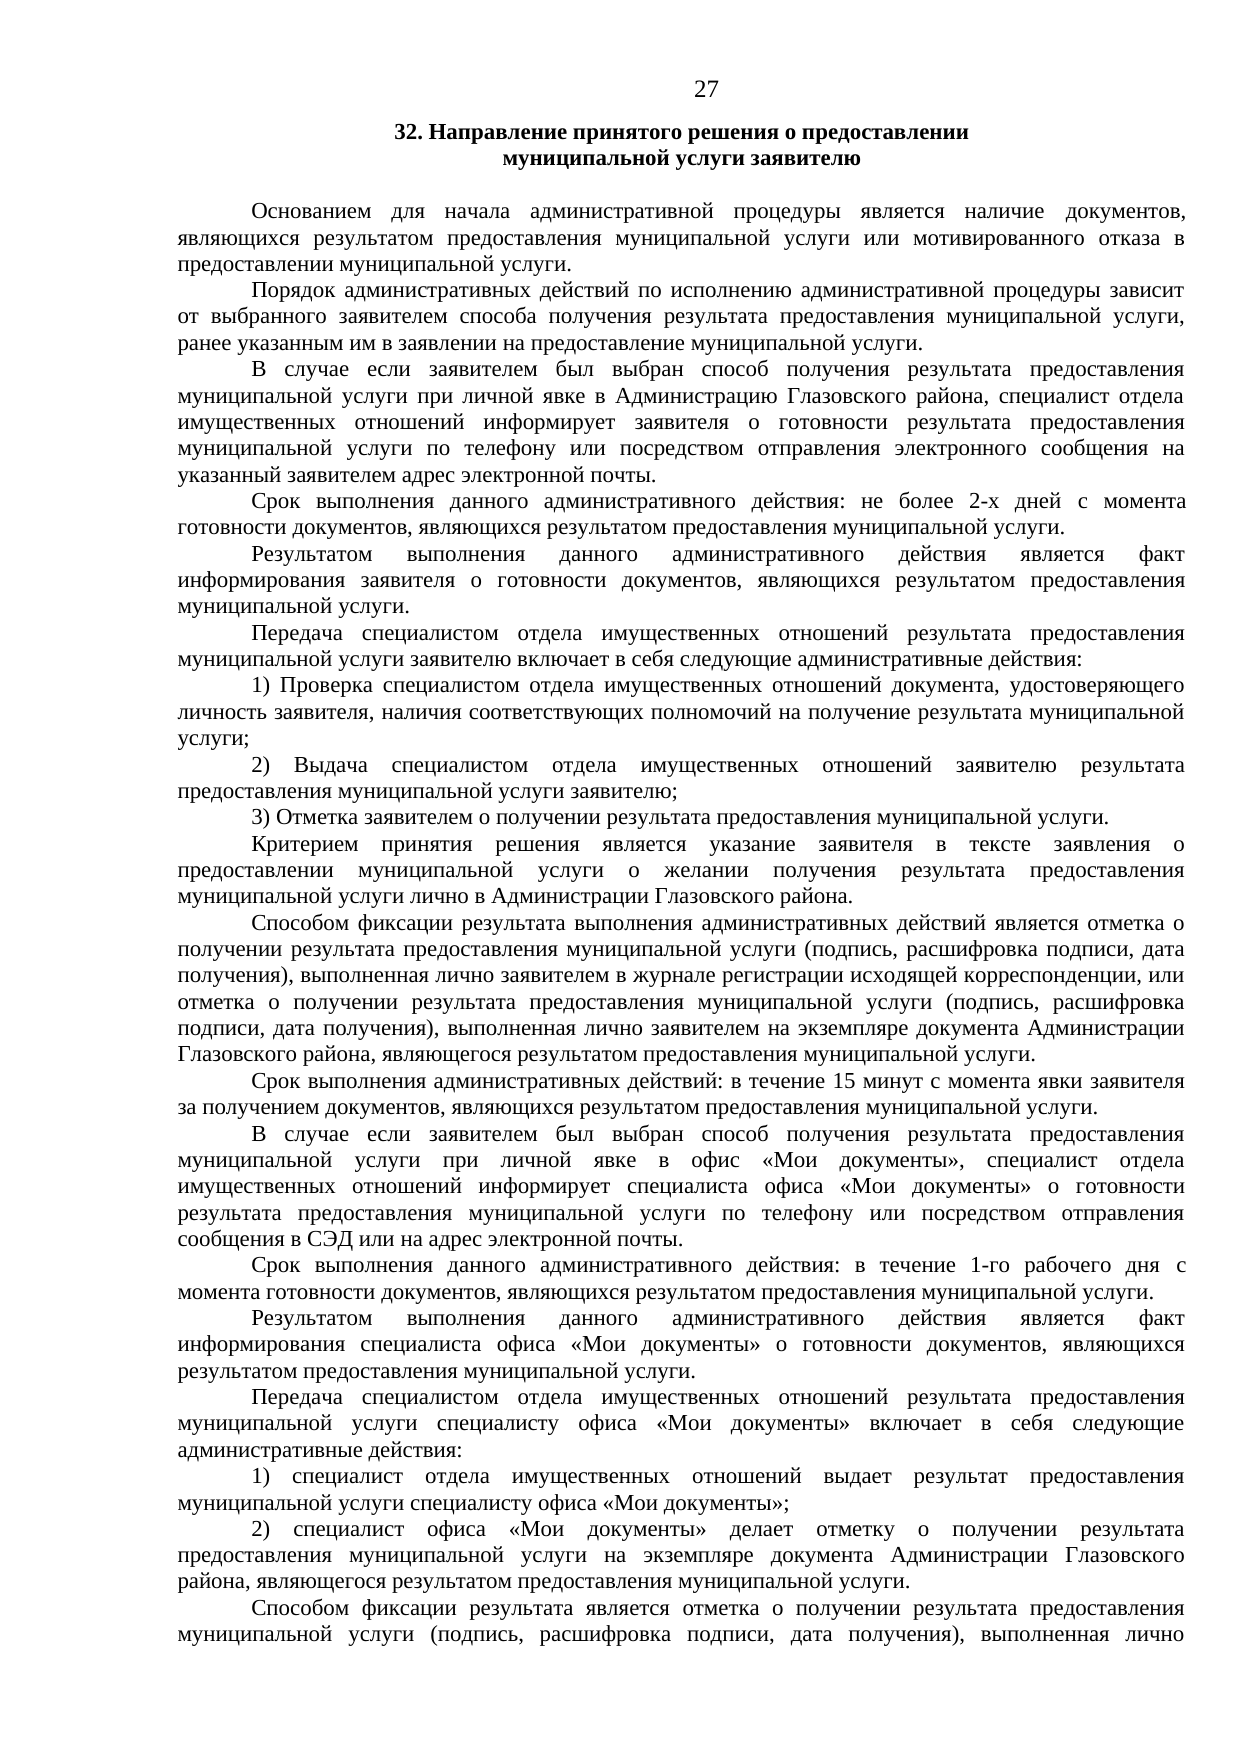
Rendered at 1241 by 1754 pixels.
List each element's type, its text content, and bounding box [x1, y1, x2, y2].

text 3) Отметка заявителем о получении результата предоставления муниципальной услуги. [177, 803, 1186, 830]
text Передача специалистом отдела имущественных отношений результата предоставления муниципальной услуги заявителю включает в себя следующие административные действия: [177, 619, 1186, 672]
text Порядок административных действий по исполнению административной процедуры зависит от выбранного заявителем способа получения результата предоставления муниципальной услуги, ранее указанным им в заявлении на предоставление муниципальной услуги. [177, 276, 1186, 355]
text 2) Выдача специалистом отдела имущественных отношений заявителю результата предоставления муниципальной услуги заявителю; [177, 751, 1186, 803]
text Срок выполнения данного административного действия: в течение 1-го рабочего дня с момента готовности документов, являющихся результатом предоставления муниципальной услуги. [177, 1251, 1186, 1304]
text В случае если заявителем был выбран способ получения результата предоставления муниципальной услуги при личной явке в офис «Мои документы», специалист отдела имущественных отношений информирует специалиста офиса «Мои документы» о готовности результата предоставления муниципальной услуги по телефону или посредством отправления сообщения в СЭД или на адрес электронной почты. [177, 1119, 1186, 1251]
text Критерием принятия решения является указание заявителя в тексте заявления о предоставлении муниципальной услуги о желании получения результата предоставления муниципальной услуги лично в Администрации Глазовского района. [177, 830, 1186, 909]
text 32. Направление принятого решения о предоставлении [177, 118, 1186, 144]
text 1) специалист отдела имущественных отношений выдает результат предоставления муниципальной услуги специалисту офиса «Мои документы»; [177, 1462, 1186, 1515]
text Передача специалистом отдела имущественных отношений результата предоставления муниципальной услуги специалисту офиса «Мои документы» включает в себя следующие административные действия: [177, 1383, 1186, 1462]
text муниципальной услуги заявителю [177, 144, 1186, 171]
text Срок выполнения административных действий: в течение 15 минут с момента явки заявителя за получением документов, являющихся результатом предоставления муниципальной услуги. [177, 1067, 1186, 1119]
text Срок выполнения данного административного действия: не более 2-х дней с момента готовности документов, являющихся результатом предоставления муниципальной услуги. [177, 487, 1186, 540]
text Результатом выполнения данного административного действия является факт информирования заявителя о готовности документов, являющихся результатом предоставления муниципальной услуги. [177, 540, 1186, 619]
text Способом фиксации результата выполнения административных действий является отметка о получении результата предоставления муниципальной услуги (подпись, расшифровка подписи, дата получения), выполненная лично заявителем в журнале регистрации исходящей корреспонденции, или отметка о получении результата предоставления муниципальной услуги (подпись, расшифровка подписи, дата получения), выполненная лично заявителем на экземпляре документа Администрации Глазовского района, являющегося результатом предоставления муниципальной услуги. [177, 909, 1186, 1067]
text Основанием для начала административной процедуры является наличие документов, являющихся результатом предоставления муниципальной услуги или мотивированного отказа в предоставлении муниципальной услуги. [177, 197, 1186, 276]
text 1) Проверка специалистом отдела имущественных отношений документа, удостоверяющего личность заявителя, наличия соответствующих полномочий на получение результата муниципальной услуги; [177, 672, 1186, 751]
text Результатом выполнения данного административного действия является факт информирования специалиста офиса «Мои документы» о готовности документов, являющихся результатом предоставления муниципальной услуги. [177, 1304, 1186, 1383]
text В случае если заявителем был выбран способ получения результата предоставления муниципальной услуги при личной явке в Администрацию Глазовского района, специалист отдела имущественных отношений информирует заявителя о готовности результата предоставления муниципальной услуги по телефону или посредством отправления электронного сообщения на указанный заявителем адрес электронной почты. [177, 355, 1186, 487]
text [177, 1594, 1186, 1647]
text 2) специалист офиса «Мои документы» делает отметку о получении результата предоставления муниципальной услуги на экземпляре документа Администрации Глазовского района, являющегося результатом предоставления муниципальной услуги. [177, 1515, 1186, 1594]
